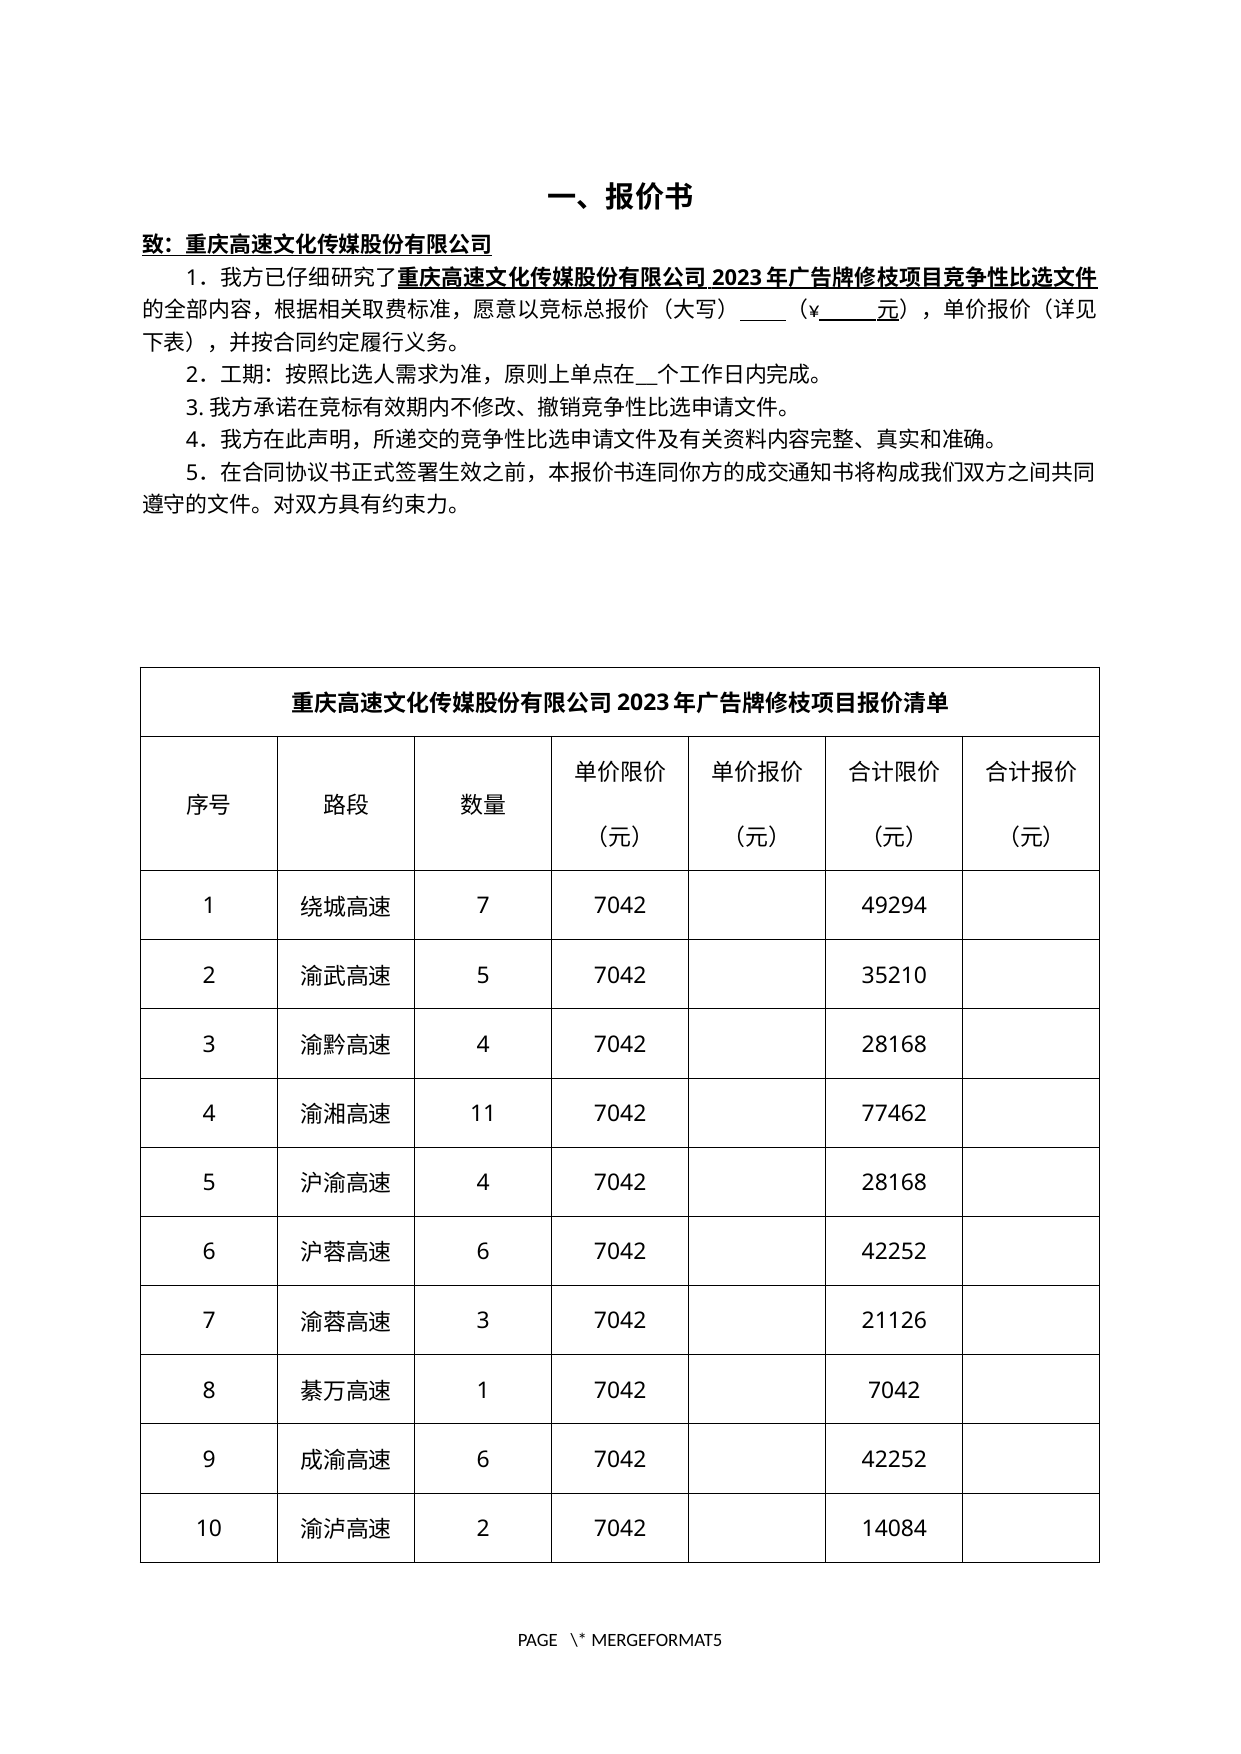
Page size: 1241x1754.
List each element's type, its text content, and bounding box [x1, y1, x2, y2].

table_cell [689, 940, 825, 1008]
table_cell 10 [141, 1494, 277, 1562]
table_cell 6 [415, 1217, 551, 1285]
table_cell 渝武高速 [278, 940, 414, 1008]
table_cell 42252 [826, 1424, 962, 1492]
table_cell [689, 1355, 825, 1423]
table_cell 49294 [826, 871, 962, 939]
table_cell [689, 1494, 825, 1562]
table_cell 7042 [552, 940, 688, 1008]
table_cell 2 [141, 940, 277, 1008]
table_cell 4 [415, 1009, 551, 1077]
table_cell 单价限价（元） [552, 737, 688, 870]
table_cell 7042 [552, 1494, 688, 1562]
table_cell 7 [415, 871, 551, 939]
table_cell 7042 [552, 1424, 688, 1492]
table_cell 7042 [552, 1355, 688, 1423]
table_cell 35210 [826, 940, 962, 1008]
table_cell 7042 [552, 1217, 688, 1285]
table_cell 单价报价（元） [689, 737, 825, 870]
table_cell [963, 871, 1099, 939]
table_cell 1 [415, 1355, 551, 1423]
table_cell 渝湘高速 [278, 1079, 414, 1147]
table_cell 7042 [552, 1009, 688, 1077]
table_cell 路段 [278, 737, 414, 870]
table_cell [689, 1079, 825, 1147]
text 1．我方已仔细研究了重庆高速文化传媒股份有限公司2023年广告牌修枝项目竞争性比选文件的全部内容，根据相关取费标准，愿意以竞标总报价（大写） （¥ 元），单价报价（详见下表），并按合同约定履行义务。 [142, 259, 1098, 357]
table_cell 渝蓉高速 [278, 1286, 414, 1354]
table_cell 沪渝高速 [278, 1148, 414, 1216]
text 3. 我方承诺在竞标有效期内不修改、撤销竞争性比选申请文件。 [142, 389, 1098, 422]
table_cell [963, 1148, 1099, 1216]
table_cell [963, 1079, 1099, 1147]
table_cell 成渝高速 [278, 1424, 414, 1492]
table_cell 8 [141, 1355, 277, 1423]
table_cell 3 [141, 1009, 277, 1077]
table_cell 5 [141, 1148, 277, 1216]
text 致：重庆高速文化传媒股份有限公司 [142, 227, 1098, 259]
table_cell 綦万高速 [278, 1355, 414, 1423]
table_cell 2 [415, 1494, 551, 1562]
table_cell [963, 1355, 1099, 1423]
table_cell 14084 [826, 1494, 962, 1562]
table_cell 合计限价（元） [826, 737, 962, 870]
table_cell 28168 [826, 1148, 962, 1216]
table_cell 6 [141, 1217, 277, 1285]
text 5．在合同协议书正式签署生效之前，本报价书连同你方的成交通知书将构成我们双方之间共同遵守的文件。对双方具有约束力。 [142, 454, 1098, 519]
table_cell 7 [141, 1286, 277, 1354]
table_cell 77462 [826, 1079, 962, 1147]
table_cell 3 [415, 1286, 551, 1354]
table_cell 7042 [826, 1355, 962, 1423]
table_cell 9 [141, 1424, 277, 1492]
table_cell [689, 1148, 825, 1216]
table_cell 21126 [826, 1286, 962, 1354]
table_cell 7042 [552, 1148, 688, 1216]
table_cell 7042 [552, 1286, 688, 1354]
table_cell 渝泸高速 [278, 1494, 414, 1562]
table_cell [963, 1494, 1099, 1562]
table_cell 数量 [415, 737, 551, 870]
table_cell 渝黔高速 [278, 1009, 414, 1077]
table_cell 沪蓉高速 [278, 1217, 414, 1285]
table_cell 5 [415, 940, 551, 1008]
table_cell [689, 1286, 825, 1354]
table_cell 绕城高速 [278, 871, 414, 939]
table_cell [963, 1217, 1099, 1285]
table_cell 28168 [826, 1009, 962, 1077]
table_cell 序号 [141, 737, 277, 870]
table_cell [963, 940, 1099, 1008]
table_cell [963, 1009, 1099, 1077]
table_cell 7042 [552, 871, 688, 939]
table_cell [689, 871, 825, 939]
table_cell 7042 [552, 1079, 688, 1147]
text 2．工期：按照比选人需求为准，原则上单点在__个工作日内完成。 [142, 357, 1098, 389]
table_cell 1 [141, 871, 277, 939]
text 4．我方在此声明，所递交的竞争性比选申请文件及有关资料内容完整、真实和准确。 [142, 422, 1098, 454]
table_cell 4 [141, 1079, 277, 1147]
table_cell [689, 1009, 825, 1077]
table_cell [963, 1286, 1099, 1354]
table_cell 合计报价（元） [963, 737, 1099, 870]
text 一、报价书 [142, 162, 1098, 227]
table_cell [963, 1424, 1099, 1492]
table_cell 4 [415, 1148, 551, 1216]
table_cell [689, 1217, 825, 1285]
table_header 重庆高速文化传媒股份有限公司2023年广告牌修枝项目报价清单 [141, 668, 1099, 736]
table_cell 6 [415, 1424, 551, 1492]
table_cell [689, 1424, 825, 1492]
table_cell 11 [415, 1079, 551, 1147]
table_cell 42252 [826, 1217, 962, 1285]
